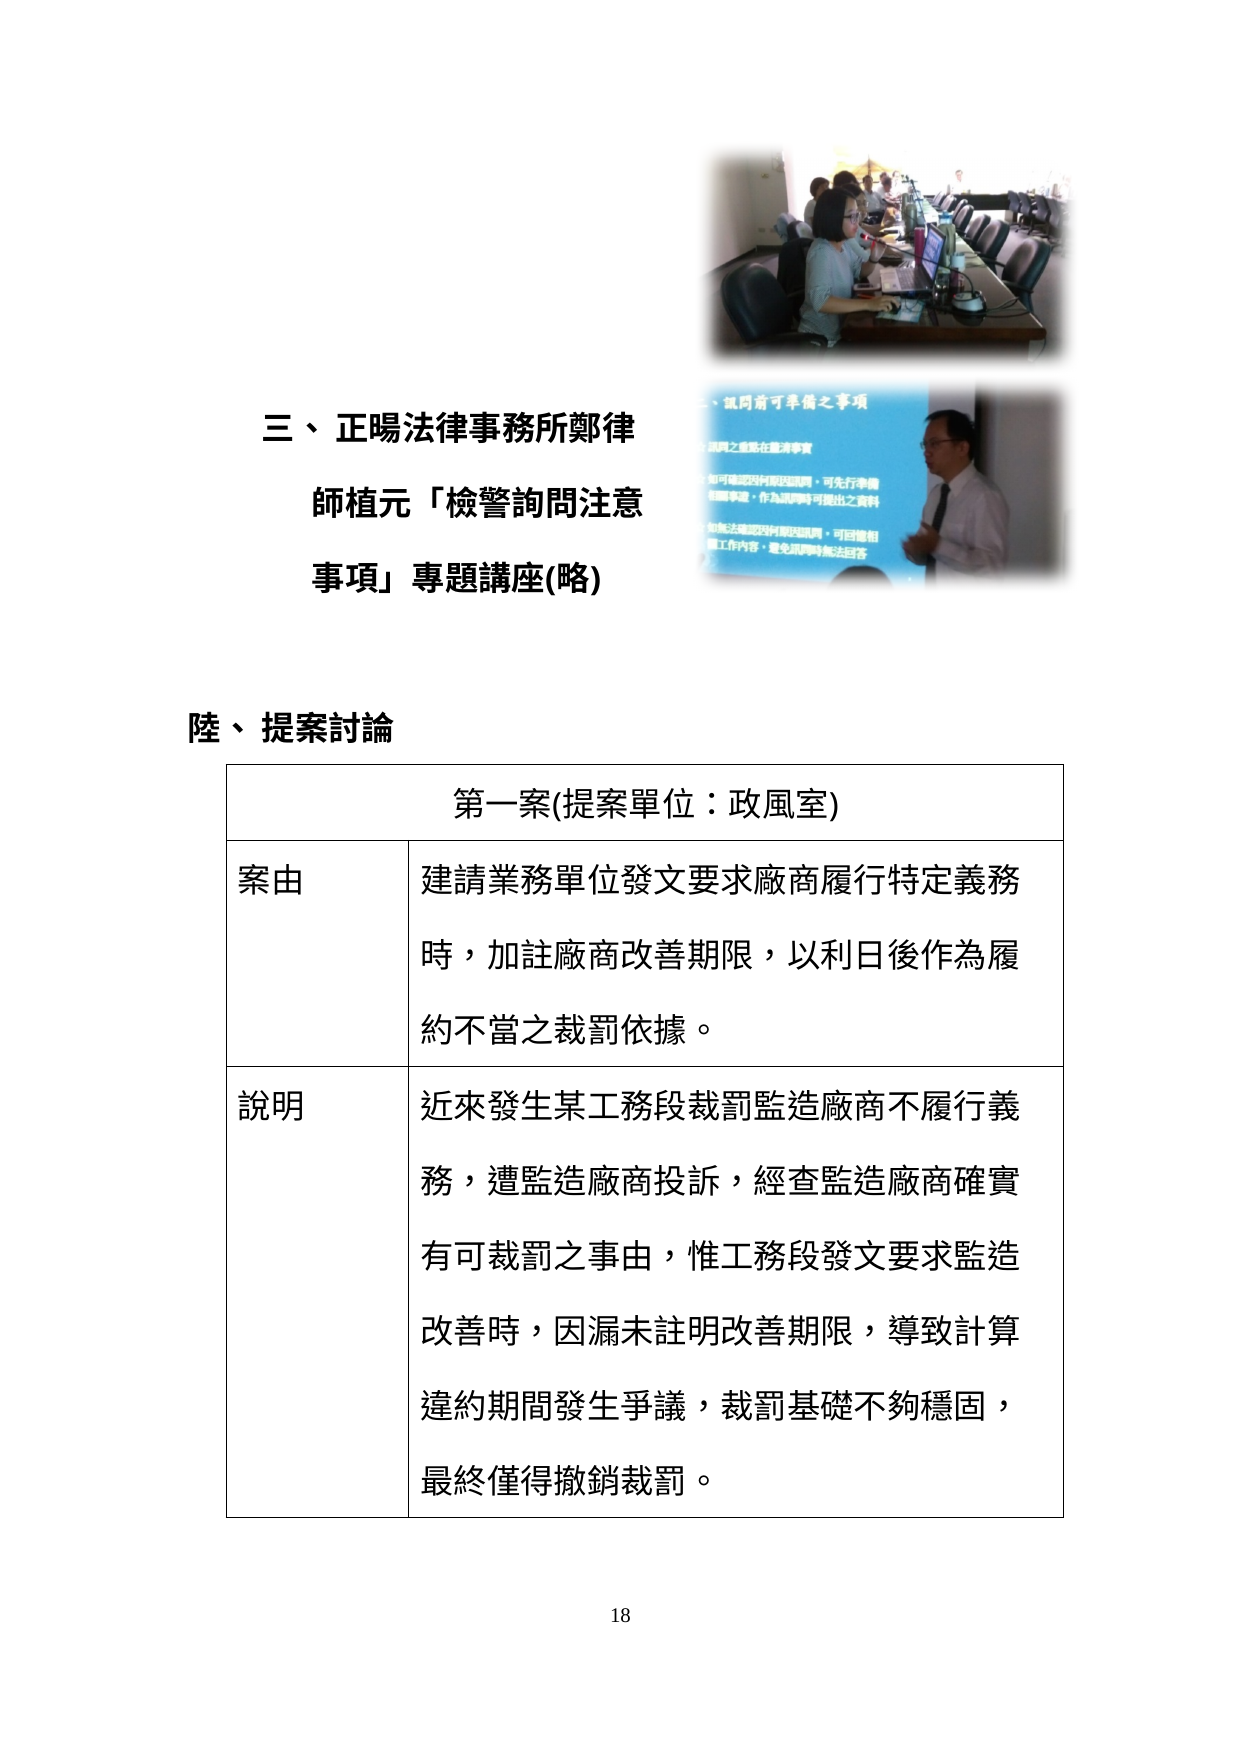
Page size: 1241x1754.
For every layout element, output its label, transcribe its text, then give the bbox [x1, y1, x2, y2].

picture [722, 403, 1051, 566]
picture [724, 170, 1050, 345]
table_cell 建請業務單位發文要求廠商履行特定義務時，加註廠商改善期限，以利日後作為履約不當之裁罰依據。 [409, 841, 1063, 1066]
table_cell 案由 [227, 841, 408, 1066]
table_cell 近來發生某工務段裁罰監造廠商不履行義務，遭監造廠商投訴，經查監造廠商確實有可裁罰之事由，惟工務段發文要求監造改善時，因漏未註明改善期限，導致計算違約期間發生爭議，裁罰基礎不夠穩固，最終僅得撤銷裁罰。 [409, 1067, 1063, 1517]
table_header 第一案(提案單位：政風室) [227, 765, 1063, 840]
table_cell 說明 [227, 1067, 408, 1517]
list 提案討論 [187, 689, 1053, 764]
